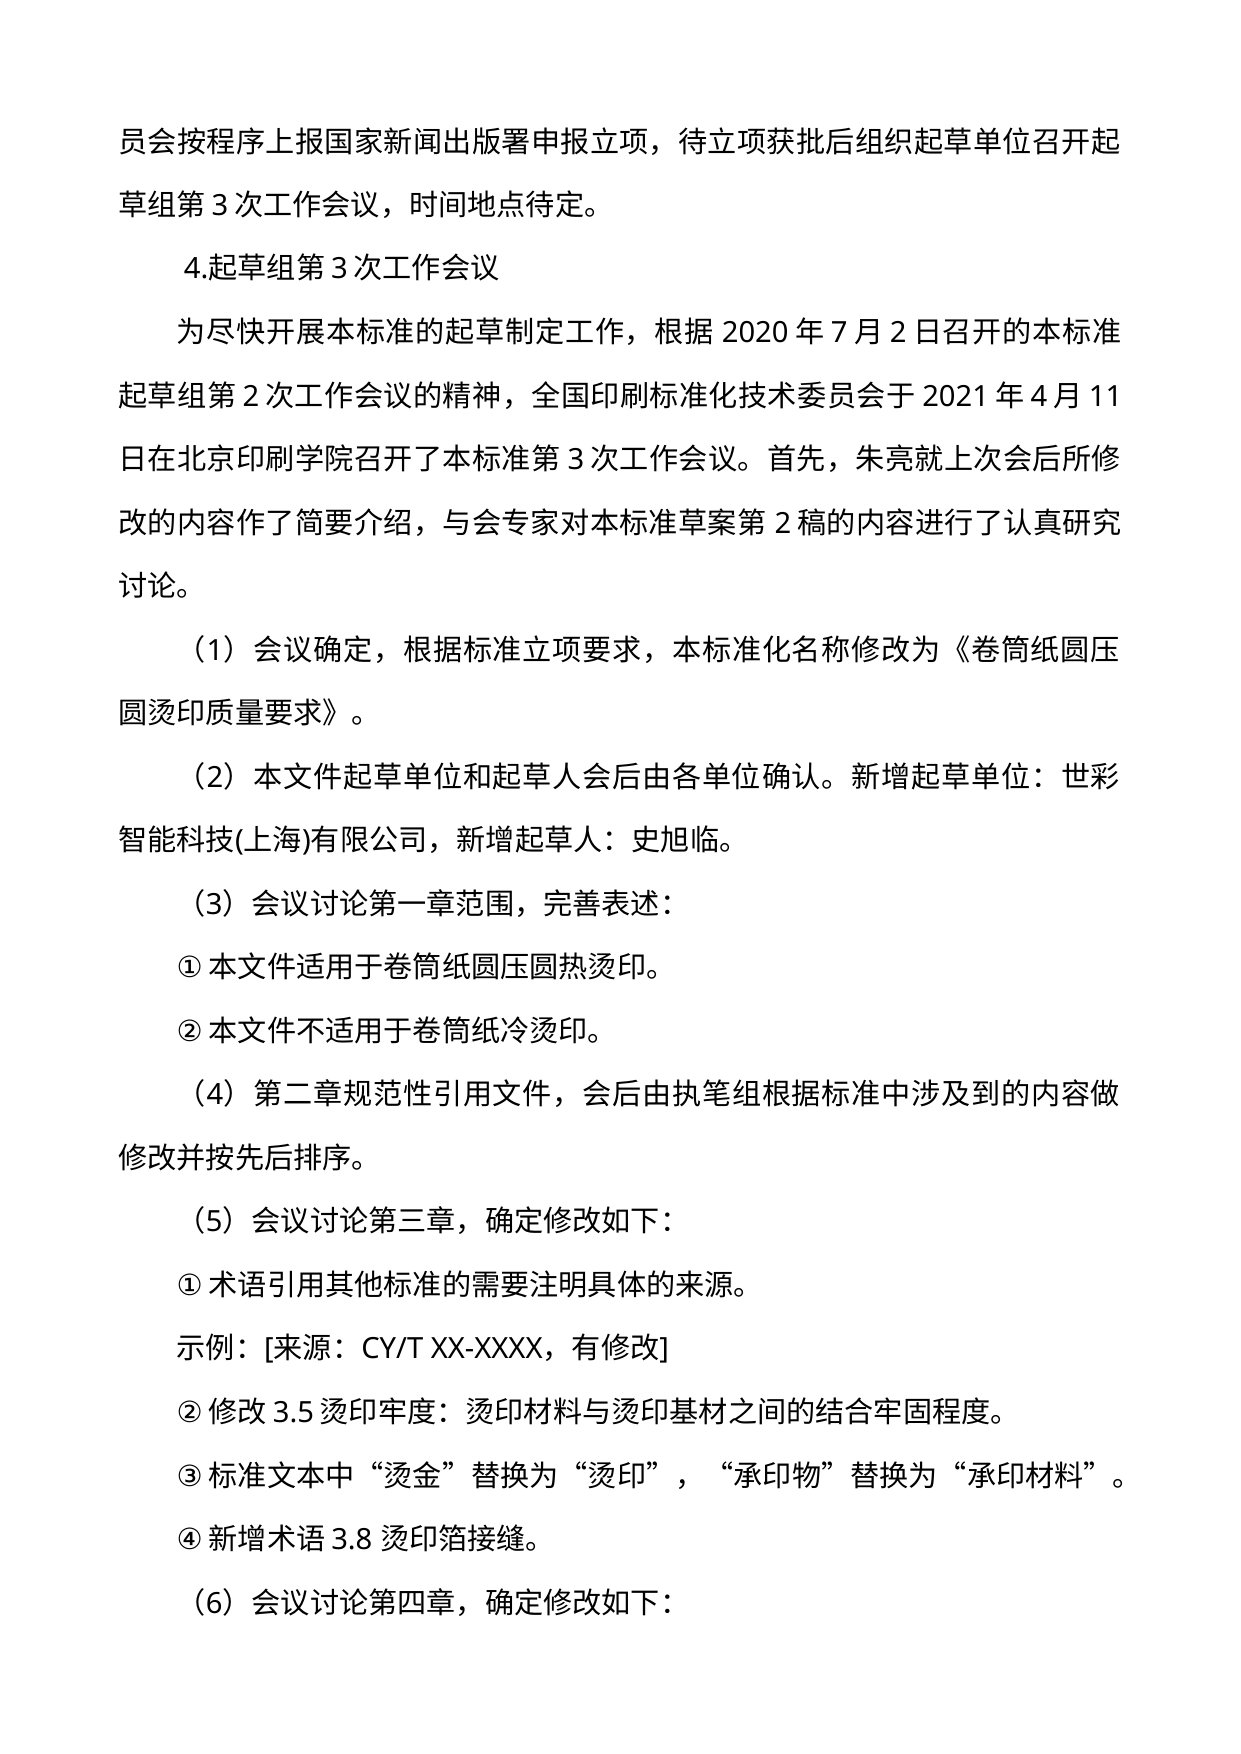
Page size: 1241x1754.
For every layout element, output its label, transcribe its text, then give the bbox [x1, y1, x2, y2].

text （6）会议讨论第四章，确定修改如下： [118, 1579, 1122, 1622]
text ④新增术语3.8 烫印箔接缝。 [118, 1516, 1122, 1558]
text ②本文件不适用于卷筒纸冷烫印。 [118, 1007, 1122, 1050]
text （4）第二章规范性引用文件，会后由执笔组根据标准中涉及到的内容做修改并按先后排序。 [118, 1071, 1122, 1177]
text ②修改3.5烫印牢度：烫印材料与烫印基材之间的结合牢固程度。 [118, 1388, 1122, 1431]
text （2）本文件起草单位和起草人会后由各单位确认。新增起草单位：世彩智能科技(上海)有限公司，新增起草人：史旭临。 [118, 753, 1122, 859]
text ①术语引用其他标准的需要注明具体的来源。 [118, 1261, 1122, 1304]
text （1）会议确定，根据标准立项要求，本标准化名称修改为《卷筒纸圆压圆烫印质量要求》。 [118, 626, 1122, 732]
text ③标准文本中“烫金”替换为“烫印”，“承印物”替换为“承印材料”。 [118, 1452, 1122, 1494]
text （3）会议讨论第一章范围，完善表述： [118, 880, 1122, 923]
text （5）会议讨论第三章，确定修改如下： [118, 1198, 1122, 1240]
text ①本文件适用于卷筒纸圆压圆热烫印。 [118, 944, 1122, 986]
text 为尽快开展本标准的起草制定工作，根据2020年7月2日召开的本标准起草组第2次工作会议的精神，全国印刷标准化技术委员会于2021年4月11日在北京印刷学院召开了本标准第3次工作会议。首先，朱亮就上次会后所修改的内容作了简要介绍，与会专家对本标准草案第2稿的内容进行了认真研究讨论。 [118, 309, 1122, 605]
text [118, 118, 1122, 224]
text 示例：[来源：CY/T XX-XXXX，有修改] [118, 1325, 1122, 1367]
text 4.起草组第3次工作会议 [184, 245, 1122, 287]
